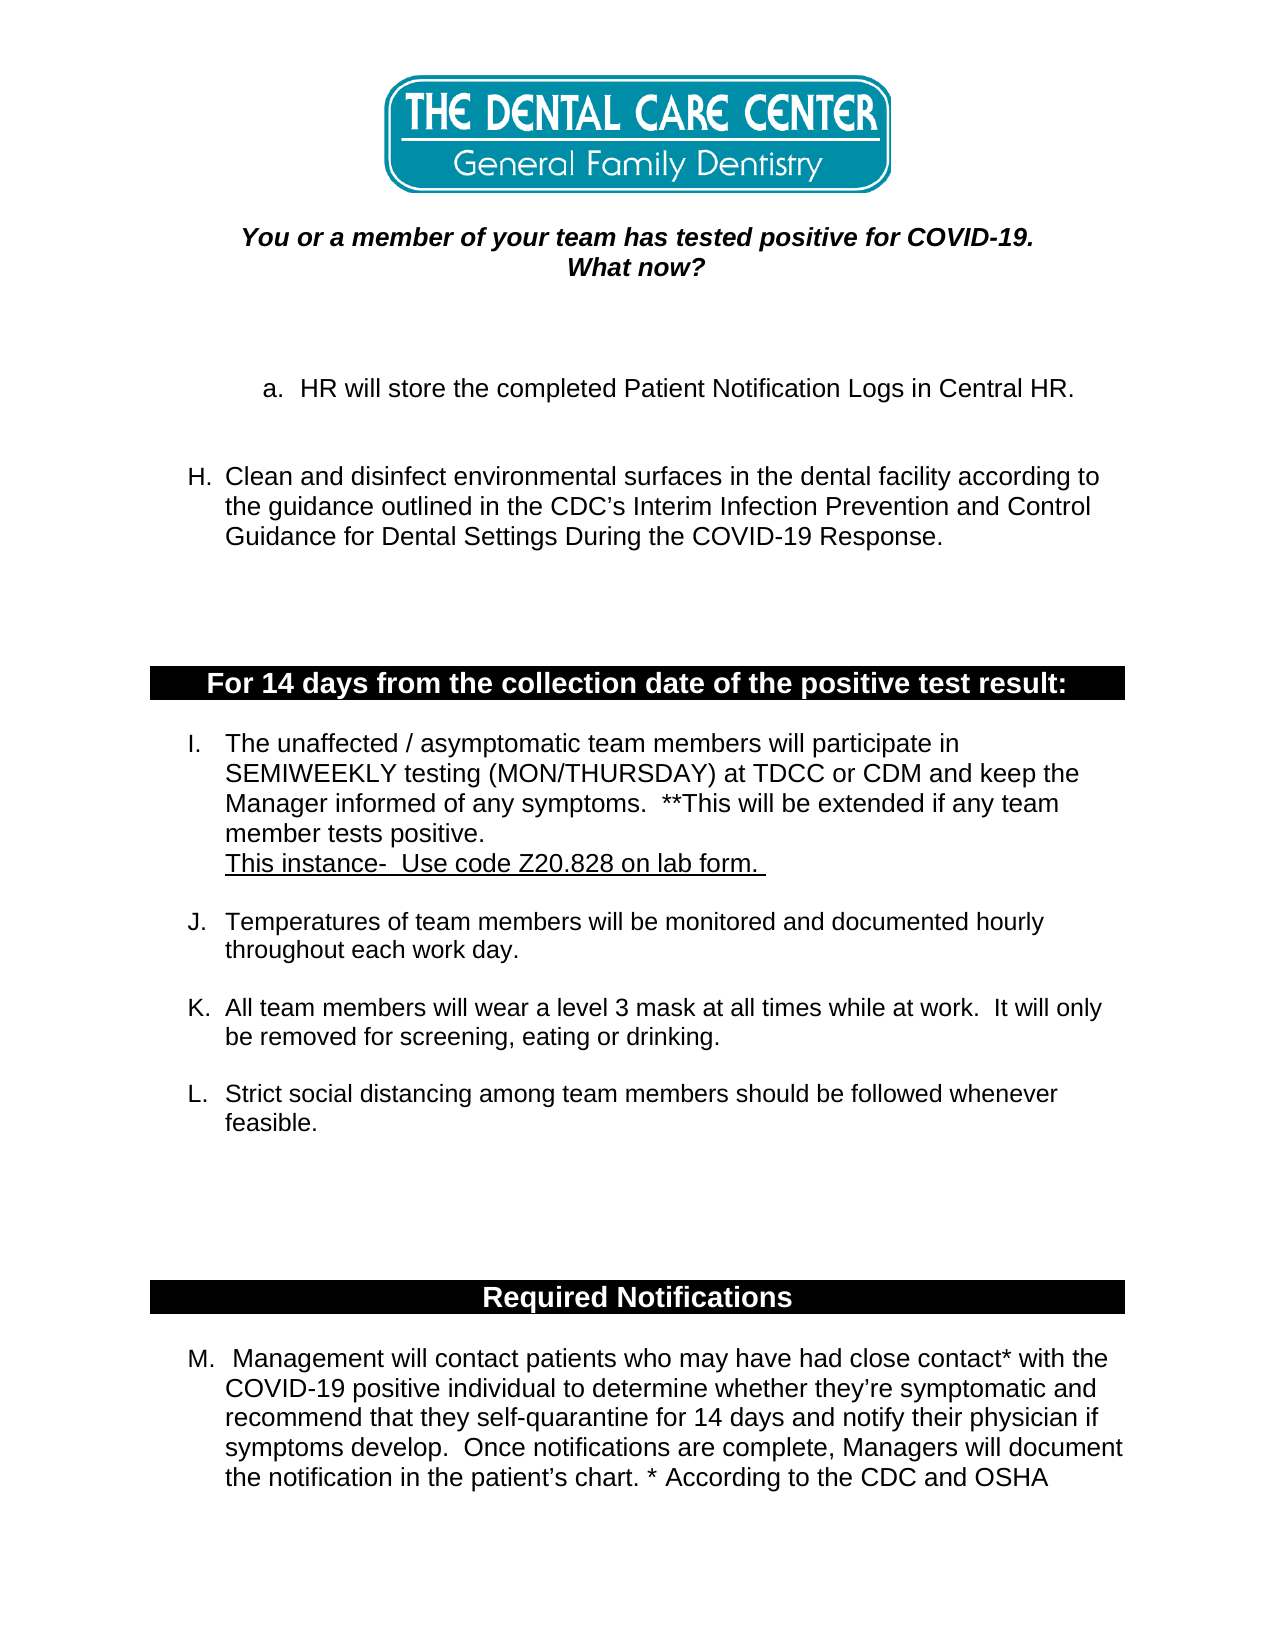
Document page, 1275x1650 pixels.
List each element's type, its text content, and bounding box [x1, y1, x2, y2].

text Required Notifications [150, 1280, 1125, 1314]
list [187, 1343, 1125, 1492]
list This instance- Use code Z20.828 on lab form. [225, 848, 1125, 878]
list Clean and disinfect environmental surfaces in the dental facility according to the guidance outlined in the CDC’s Interim Infection Prevention and Control Guidance for Dental Settings During the COVID-19 Response. [187, 461, 1125, 551]
list HR will store the completed Patient Notification Logs in Central HR. [262, 373, 1125, 403]
list Temperatures of team members will be monitored and documented hourly throughout each work day. [187, 907, 1125, 964]
list The unaffected / asymptomatic team members will participate in SEMIWEEKLY testing (MON/THURSDAY) at TDCC or CDM and keep the Manager informed of any symptoms. **This will be extended if any team member tests positive. [187, 728, 1125, 848]
text For 14 days from the collection date of the positive test result: [150, 666, 1125, 700]
list All team members will wear a level 3 mask at all times while at work. It will only be removed for screening, eating or drinking. [187, 993, 1125, 1050]
list Strict social distancing among team members should be followed whenever feasible. [187, 1079, 1125, 1137]
